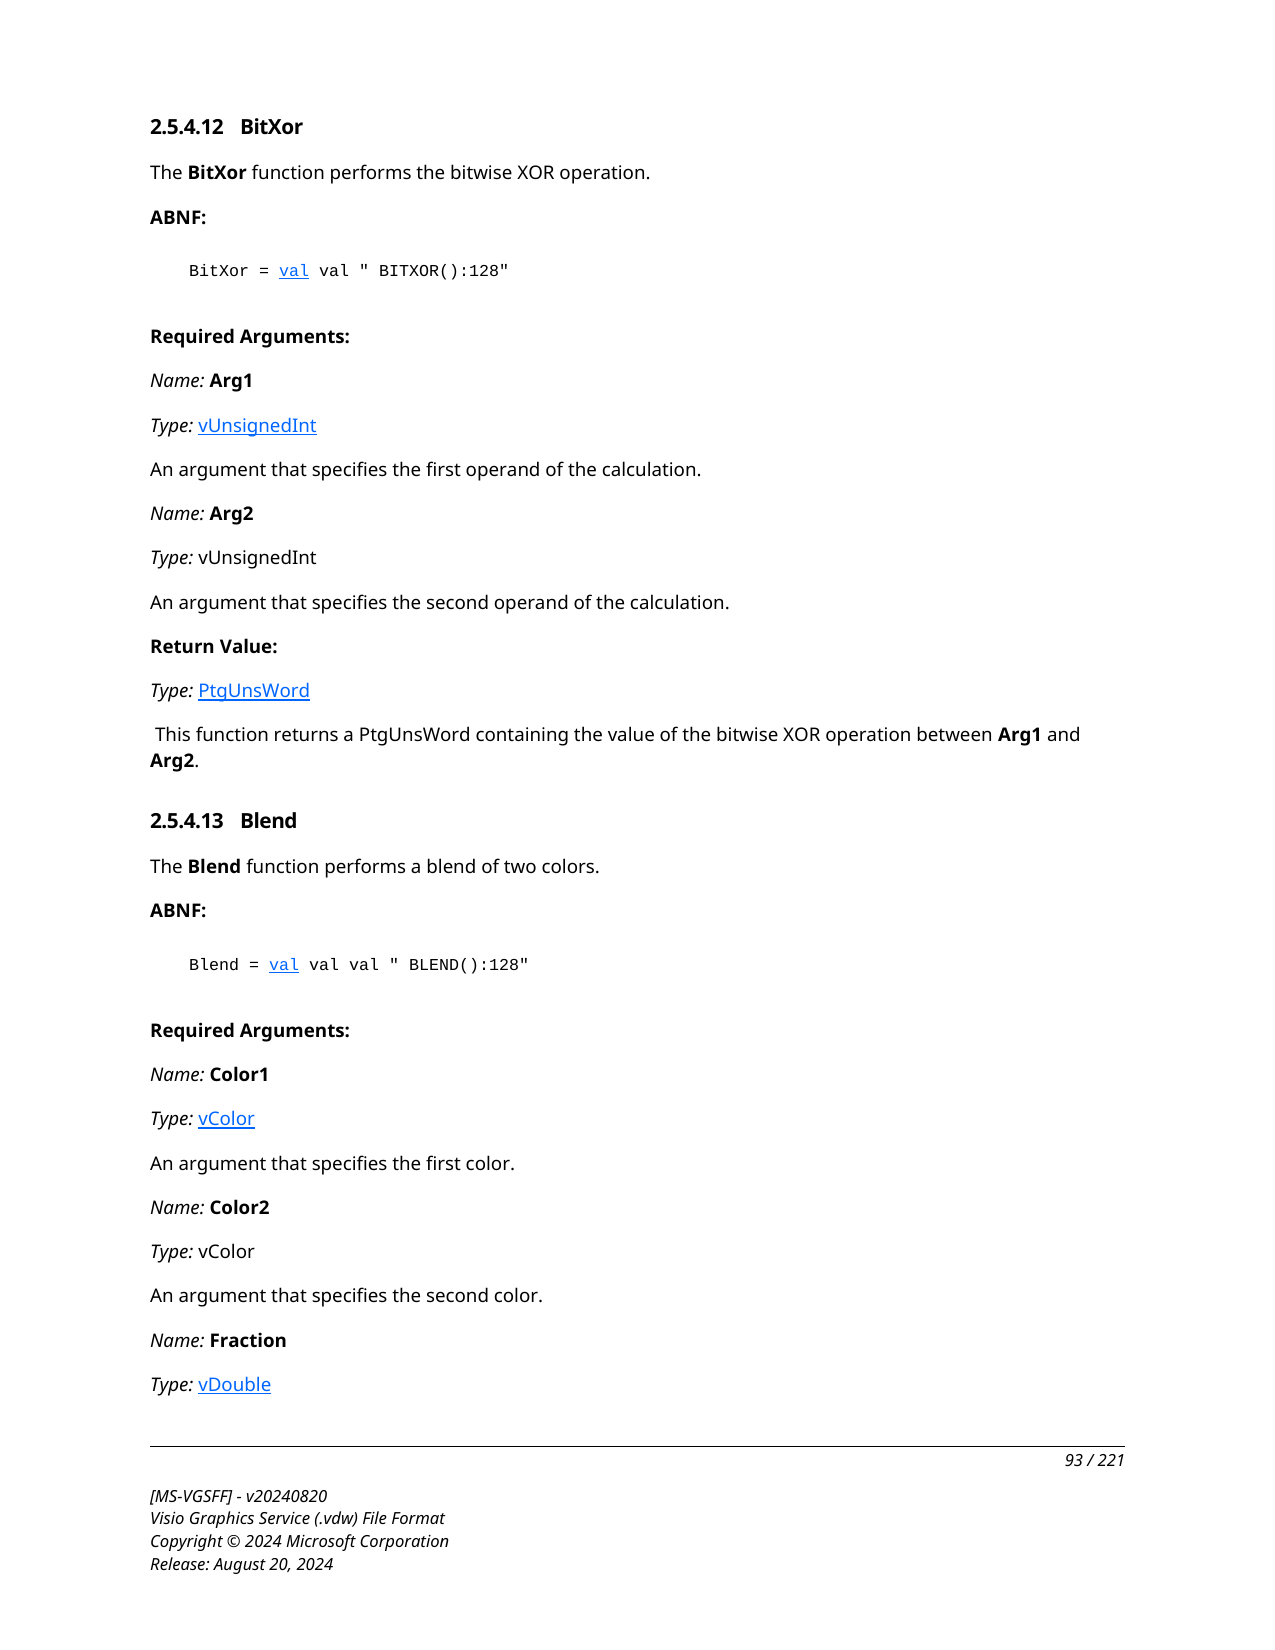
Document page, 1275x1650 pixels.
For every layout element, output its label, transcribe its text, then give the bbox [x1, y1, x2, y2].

text An argument that specifies the first color. [150, 1150, 1125, 1175]
text ABNF: [150, 898, 1125, 923]
text Name: Color2 [150, 1194, 1125, 1219]
text Name: Arg1 [150, 368, 1125, 393]
text Blend = val val val " BLEND():128" [175, 948, 1137, 986]
text Required Arguments: [150, 1017, 1125, 1042]
text ABNF: [150, 204, 1125, 229]
text BitXor = val val " BITXOR():128" [175, 255, 1137, 292]
text An argument that specifies the second operand of the calculation. [150, 589, 1125, 614]
subtitle BitXor [150, 112, 1125, 141]
text Name: Color1 [150, 1061, 1125, 1087]
text Required Arguments: [150, 323, 1125, 349]
text An argument that specifies the second color. [150, 1283, 1125, 1308]
text Type: vColor [150, 1238, 1125, 1264]
text Type: vDouble [150, 1371, 1125, 1397]
text The Blend function performs a blend of two colors. [150, 853, 1125, 879]
text Name: Fraction [150, 1327, 1125, 1352]
text Return Value: [150, 633, 1125, 659]
subtitle Blend [150, 806, 1125, 834]
text Type: PtgUnsWord [150, 677, 1125, 703]
text An argument that specifies the first operand of the calculation. [150, 456, 1125, 482]
text The BitXor function performs the bitwise XOR operation. [150, 160, 1125, 185]
text Type: vColor [150, 1106, 1125, 1131]
text Type: vUnsignedInt [150, 412, 1125, 437]
text This function returns a PtgUnsWord containing the value of the bitwise XOR operation between Arg1 and Arg2. [150, 722, 1125, 773]
text Type: vUnsignedInt [150, 545, 1125, 570]
text Name: Arg2 [150, 500, 1125, 526]
